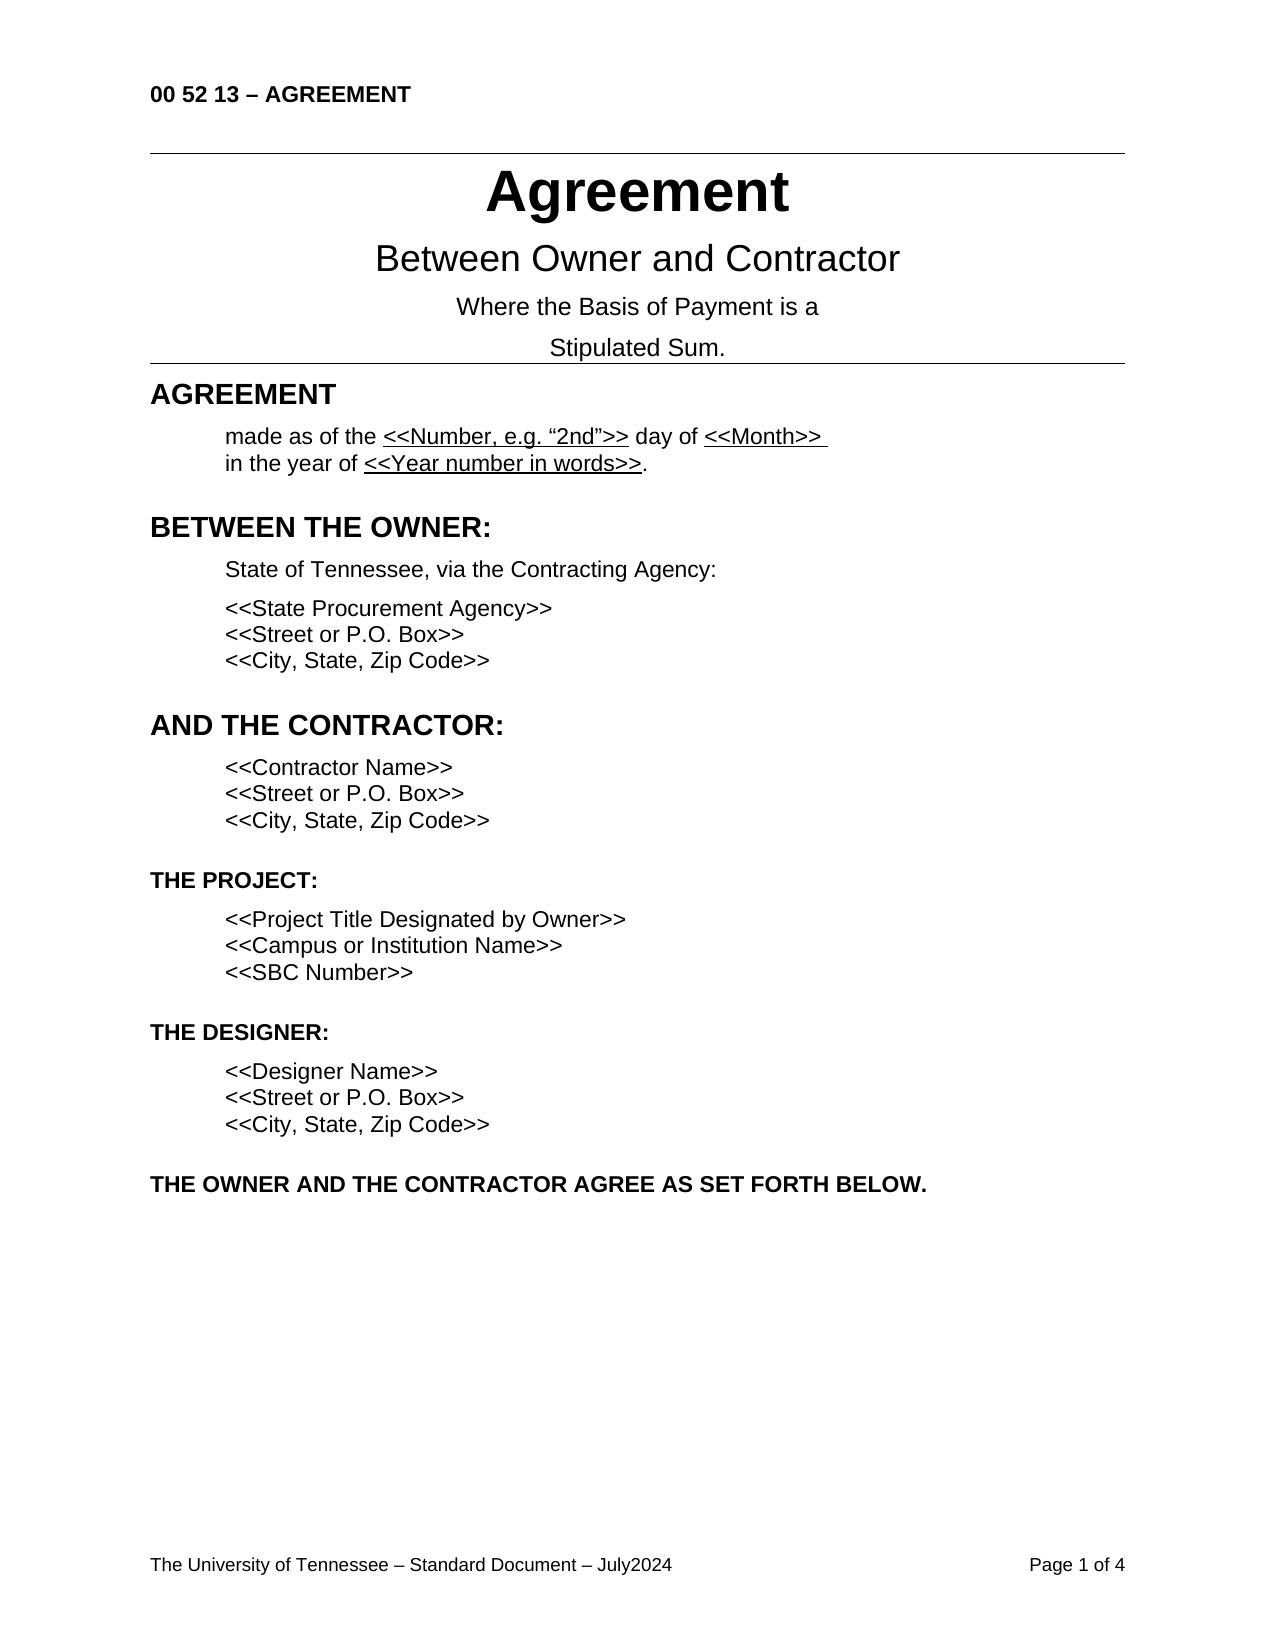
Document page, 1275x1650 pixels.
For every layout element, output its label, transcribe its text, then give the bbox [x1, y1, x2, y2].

text THE PROJECT: [150, 867, 1125, 893]
text Stipulated Sum. [150, 333, 1125, 363]
text <<Contractor Name>> [225, 754, 1125, 780]
text <<State Procurement Agency>> [225, 595, 1125, 621]
text BETWEEN THE OWNER: [150, 510, 1125, 543]
text Where the Basis of Payment is a [150, 291, 1125, 320]
text <<SBC Number>> [225, 959, 1125, 985]
text Agreement [150, 154, 1125, 223]
text <<Street or P.O. Box>> [225, 621, 1125, 647]
text State of Tennessee, via the Contracting Agency: [225, 556, 1125, 582]
text <<Street or P.O. Box>> [225, 1084, 1125, 1111]
text <<Street or P.O. Box>> [225, 780, 1125, 807]
text in the year of <<Year number in words>>. [225, 449, 1125, 476]
text <<City, State, Zip Code>> [225, 647, 1125, 674]
text made as of the <<Number, e.g. “2nd”>> day of <<Month>> [225, 423, 1125, 449]
text <<City, State, Zip Code>> [225, 1111, 1125, 1137]
text <<Designer Name>> [225, 1058, 1125, 1084]
text <<Project Title Designated by Owner>> [225, 906, 1125, 932]
text <<City, State, Zip Code>> [225, 807, 1125, 833]
text AGREEMENT [150, 377, 1125, 411]
text THE OWNER AND THE CONTRACTOR AGREE AS SET FORTH BELOW. [150, 1171, 1125, 1197]
text AND THE CONTRACTOR: [150, 708, 1125, 741]
text THE DESIGNER: [150, 1019, 1125, 1045]
text Between Owner and Contractor [150, 236, 1125, 279]
text <<Campus or Institution Name>> [225, 932, 1125, 959]
